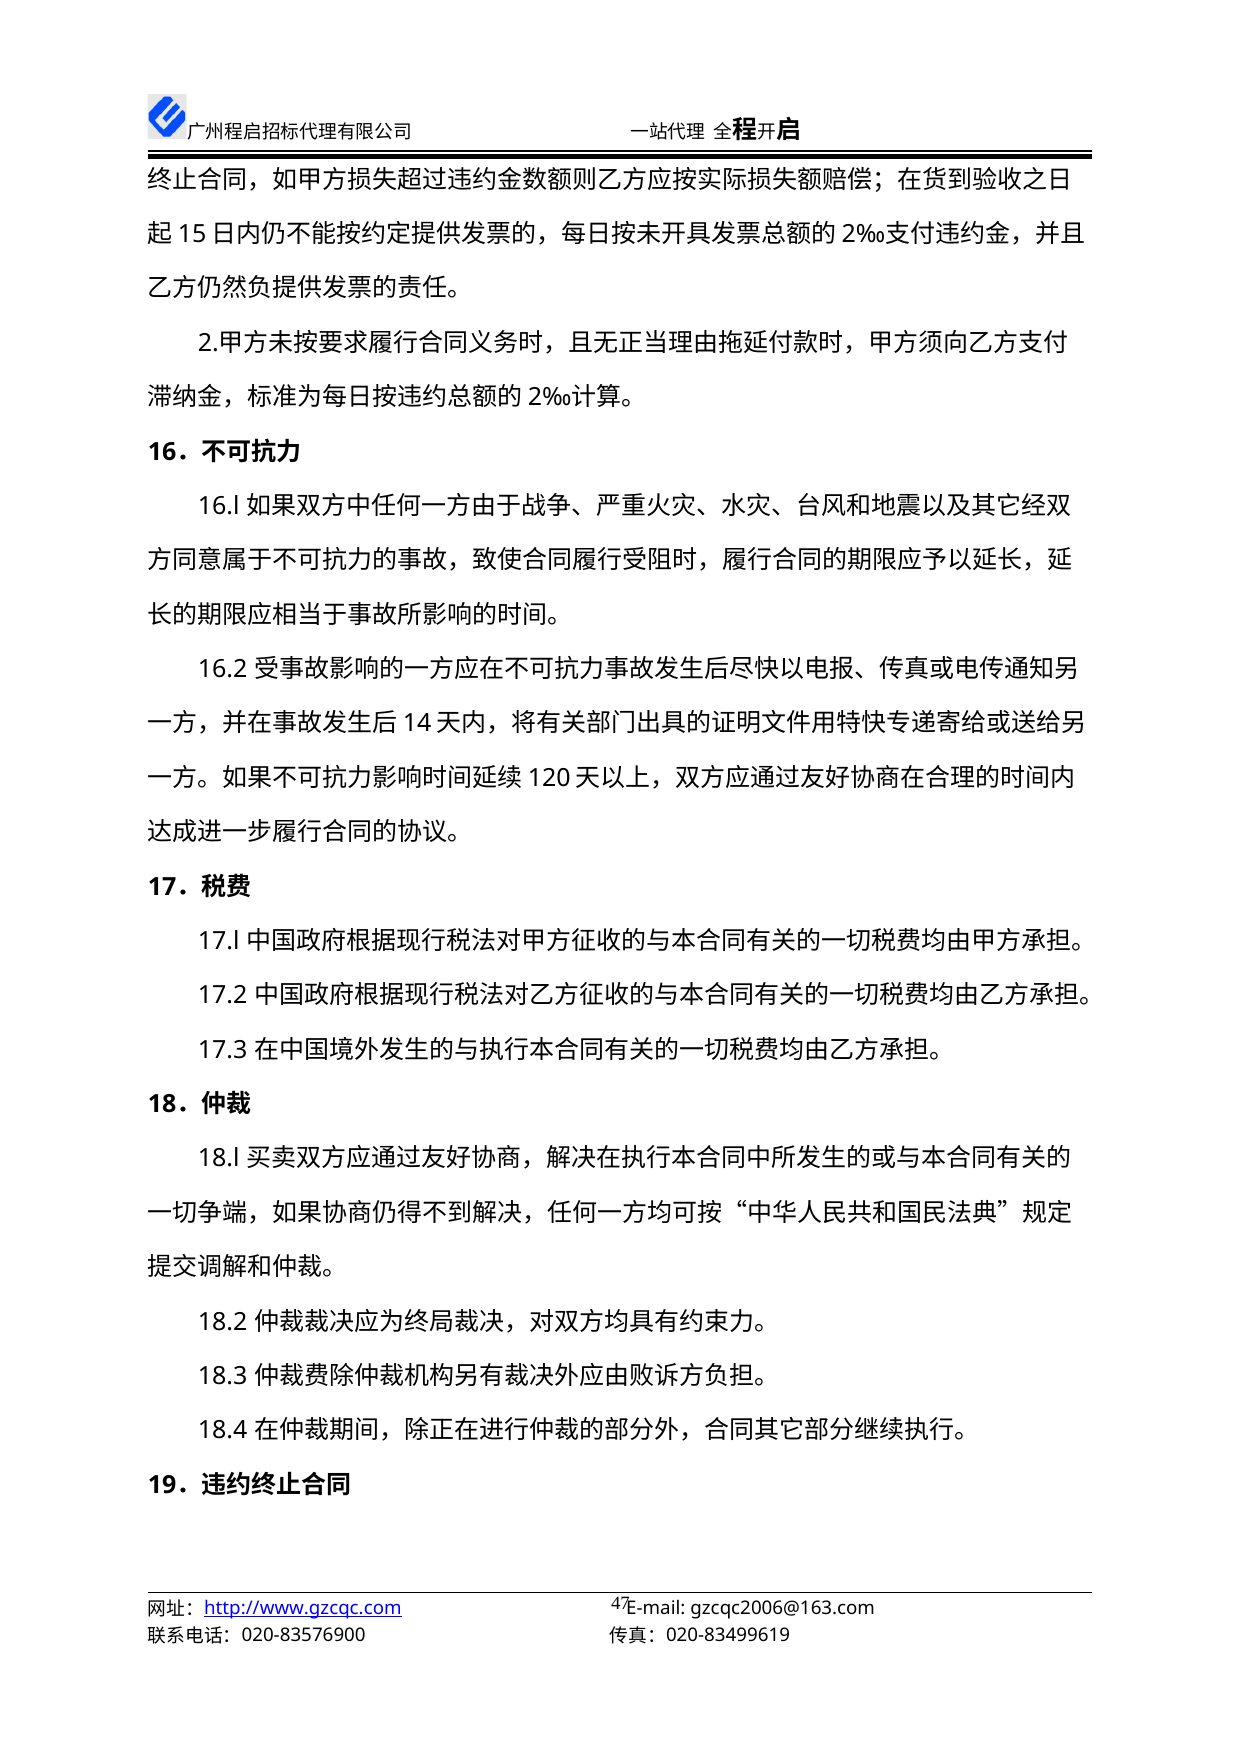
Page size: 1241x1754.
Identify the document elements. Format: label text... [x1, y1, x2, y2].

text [148, 159, 1092, 304]
text 19．违约终止合同 [148, 1464, 1092, 1500]
text 16．不可抗力 [148, 431, 1092, 467]
text 18.4 在仲裁期间，除正在进行仲裁的部分外，合同其它部分继续执行。 [148, 1410, 1092, 1446]
text 17.2 中国政府根据现行税法对乙方征收的与本合同有关的一切税费均由乙方承担。 [148, 975, 1092, 1011]
picture [147, 94, 187, 139]
text 18.3 仲裁费除仲裁机构另有裁决外应由败诉方负担。 [148, 1355, 1092, 1392]
text 2.甲方未按要求履行合同义务时，且无正当理由拖延付款时，甲方须向乙方支付滞纳金，标准为每日按违约总额的2‰计算。 [148, 322, 1092, 413]
text 17.3 在中国境外发生的与执行本合同有关的一切税费均由乙方承担。 [148, 1029, 1092, 1065]
text 17．税费 [148, 866, 1092, 902]
text 18.2 仲裁裁决应为终局裁决，对双方均具有约束力。 [148, 1301, 1092, 1337]
text 16.l 如果双方中任何一方由于战争、严重火灾、水灾、台风和地震以及其它经双方同意属于不可抗力的事故，致使合同履行受阻时，履行合同的期限应予以延长，延长的期限应相当于事故所影响的时间。 [148, 485, 1092, 630]
text 18.l 买卖双方应通过友好协商，解决在执行本合同中所发生的或与本合同有关的一切争端，如果协商仍得不到解决，任何一方均可按“中华人民共和国民法典”规定提交调解和仲裁。 [148, 1138, 1092, 1283]
text 16.2 受事故影响的一方应在不可抗力事故发生后尽快以电报、传真或电传通知另一方，并在事故发生后14天内，将有关部门出具的证明文件用特快专递寄给或送给另一方。如果不可抗力影响时间延续120天以上，双方应通过友好协商在合理的时间内达成进一步履行合同的协议。 [148, 648, 1092, 848]
text 17.l 中国政府根据现行税法对甲方征收的与本合同有关的一切税费均由甲方承担。 [148, 920, 1092, 957]
text 18．仲裁 [148, 1083, 1092, 1120]
